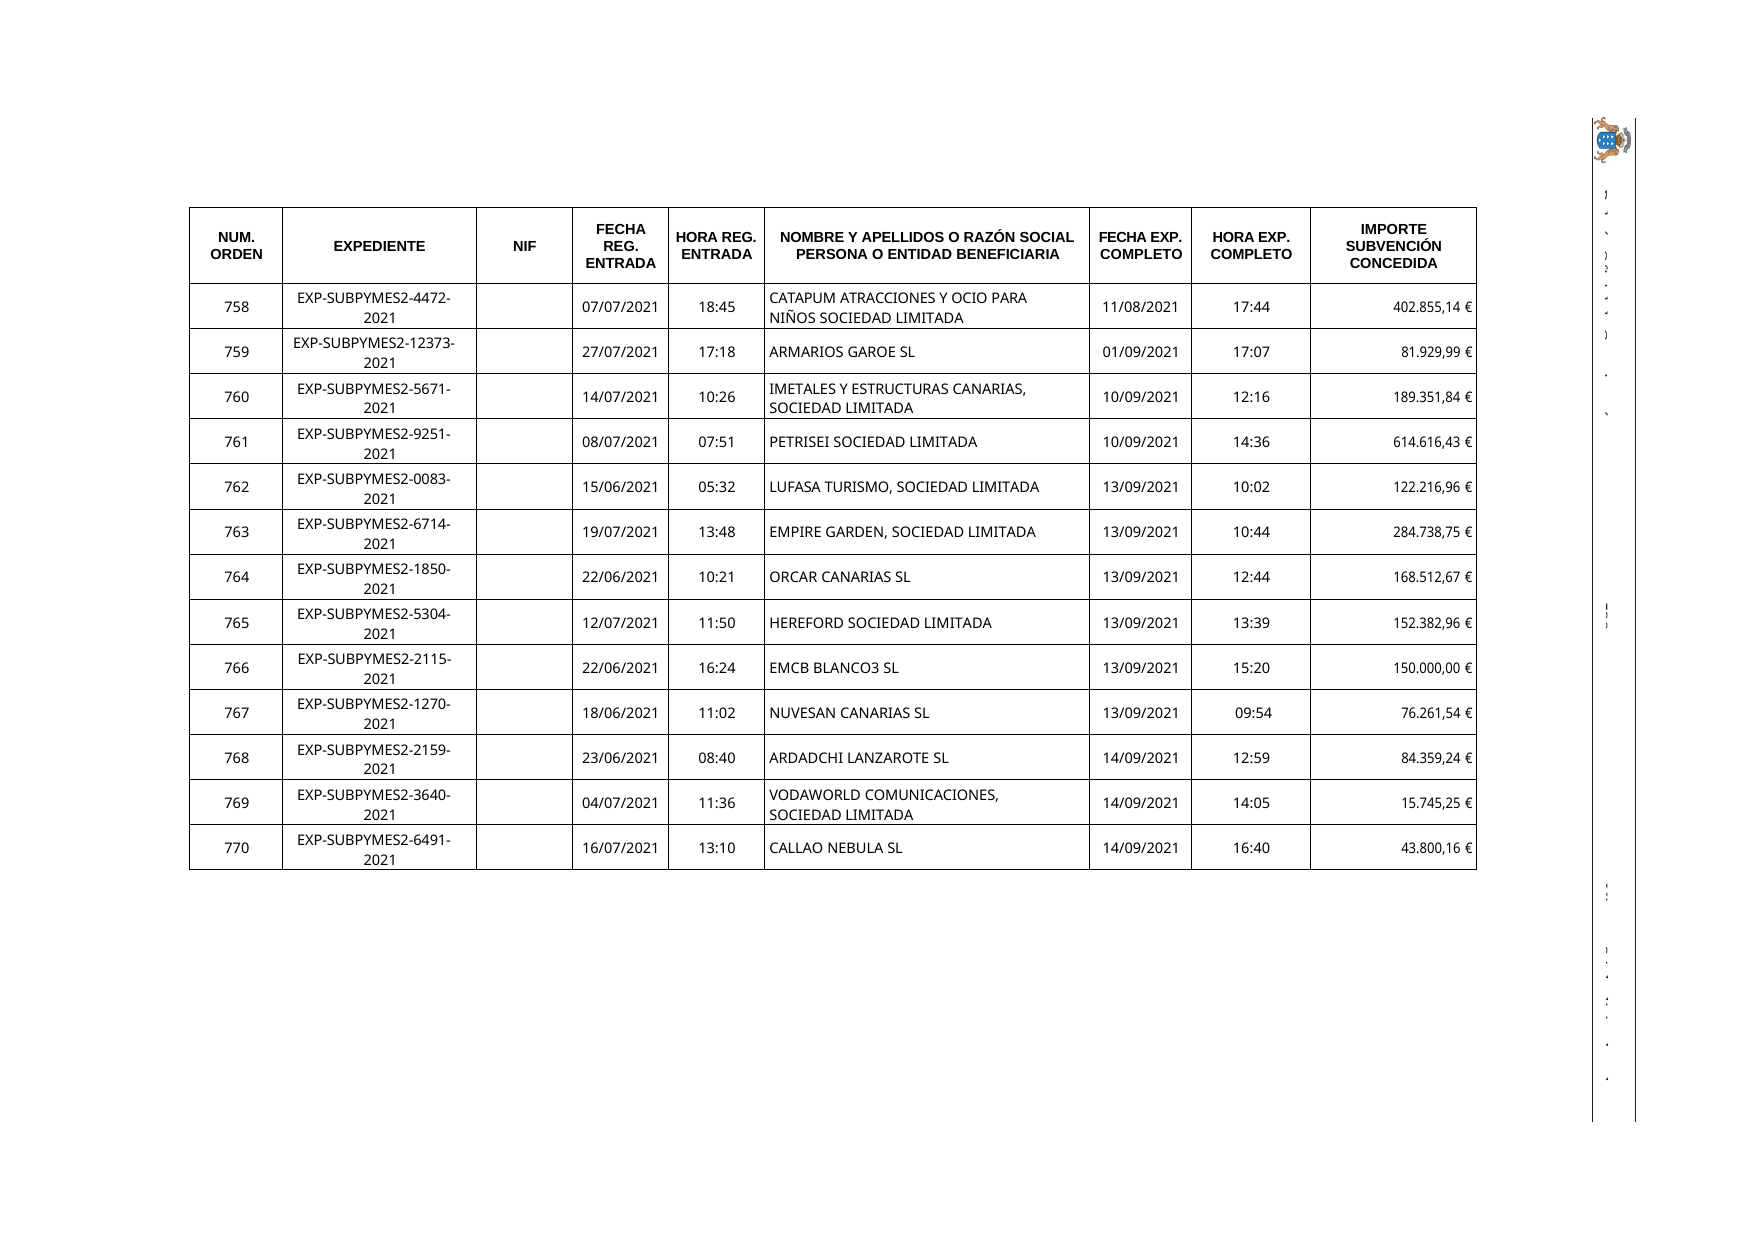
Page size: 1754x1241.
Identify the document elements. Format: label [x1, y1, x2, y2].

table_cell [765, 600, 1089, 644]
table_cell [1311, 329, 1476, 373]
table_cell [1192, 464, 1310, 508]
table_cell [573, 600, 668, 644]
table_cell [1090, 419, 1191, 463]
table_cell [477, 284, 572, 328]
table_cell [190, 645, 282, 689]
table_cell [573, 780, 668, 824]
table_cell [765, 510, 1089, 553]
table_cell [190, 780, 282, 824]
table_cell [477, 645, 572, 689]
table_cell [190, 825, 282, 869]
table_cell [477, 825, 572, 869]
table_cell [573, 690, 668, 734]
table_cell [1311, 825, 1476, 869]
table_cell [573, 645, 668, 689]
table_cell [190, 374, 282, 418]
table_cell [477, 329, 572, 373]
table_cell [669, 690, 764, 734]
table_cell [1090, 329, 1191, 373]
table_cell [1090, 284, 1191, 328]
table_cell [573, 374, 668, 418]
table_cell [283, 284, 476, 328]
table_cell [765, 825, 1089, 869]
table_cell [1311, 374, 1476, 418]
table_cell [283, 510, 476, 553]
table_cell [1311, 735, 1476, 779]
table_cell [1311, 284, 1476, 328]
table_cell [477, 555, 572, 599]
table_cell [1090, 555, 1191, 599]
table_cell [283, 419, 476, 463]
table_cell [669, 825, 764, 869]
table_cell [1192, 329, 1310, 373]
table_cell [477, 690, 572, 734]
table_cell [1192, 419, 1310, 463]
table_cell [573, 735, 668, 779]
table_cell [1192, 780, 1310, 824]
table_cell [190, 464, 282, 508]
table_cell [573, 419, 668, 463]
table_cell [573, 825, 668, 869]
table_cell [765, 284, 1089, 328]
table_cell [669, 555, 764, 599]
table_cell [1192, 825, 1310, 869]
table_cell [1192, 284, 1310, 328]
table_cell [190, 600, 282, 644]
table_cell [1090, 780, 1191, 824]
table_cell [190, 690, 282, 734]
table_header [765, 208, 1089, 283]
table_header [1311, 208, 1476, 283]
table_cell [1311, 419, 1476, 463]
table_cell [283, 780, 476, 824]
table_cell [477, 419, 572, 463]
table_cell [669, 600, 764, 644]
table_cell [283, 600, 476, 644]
picture [1594, 117, 1631, 163]
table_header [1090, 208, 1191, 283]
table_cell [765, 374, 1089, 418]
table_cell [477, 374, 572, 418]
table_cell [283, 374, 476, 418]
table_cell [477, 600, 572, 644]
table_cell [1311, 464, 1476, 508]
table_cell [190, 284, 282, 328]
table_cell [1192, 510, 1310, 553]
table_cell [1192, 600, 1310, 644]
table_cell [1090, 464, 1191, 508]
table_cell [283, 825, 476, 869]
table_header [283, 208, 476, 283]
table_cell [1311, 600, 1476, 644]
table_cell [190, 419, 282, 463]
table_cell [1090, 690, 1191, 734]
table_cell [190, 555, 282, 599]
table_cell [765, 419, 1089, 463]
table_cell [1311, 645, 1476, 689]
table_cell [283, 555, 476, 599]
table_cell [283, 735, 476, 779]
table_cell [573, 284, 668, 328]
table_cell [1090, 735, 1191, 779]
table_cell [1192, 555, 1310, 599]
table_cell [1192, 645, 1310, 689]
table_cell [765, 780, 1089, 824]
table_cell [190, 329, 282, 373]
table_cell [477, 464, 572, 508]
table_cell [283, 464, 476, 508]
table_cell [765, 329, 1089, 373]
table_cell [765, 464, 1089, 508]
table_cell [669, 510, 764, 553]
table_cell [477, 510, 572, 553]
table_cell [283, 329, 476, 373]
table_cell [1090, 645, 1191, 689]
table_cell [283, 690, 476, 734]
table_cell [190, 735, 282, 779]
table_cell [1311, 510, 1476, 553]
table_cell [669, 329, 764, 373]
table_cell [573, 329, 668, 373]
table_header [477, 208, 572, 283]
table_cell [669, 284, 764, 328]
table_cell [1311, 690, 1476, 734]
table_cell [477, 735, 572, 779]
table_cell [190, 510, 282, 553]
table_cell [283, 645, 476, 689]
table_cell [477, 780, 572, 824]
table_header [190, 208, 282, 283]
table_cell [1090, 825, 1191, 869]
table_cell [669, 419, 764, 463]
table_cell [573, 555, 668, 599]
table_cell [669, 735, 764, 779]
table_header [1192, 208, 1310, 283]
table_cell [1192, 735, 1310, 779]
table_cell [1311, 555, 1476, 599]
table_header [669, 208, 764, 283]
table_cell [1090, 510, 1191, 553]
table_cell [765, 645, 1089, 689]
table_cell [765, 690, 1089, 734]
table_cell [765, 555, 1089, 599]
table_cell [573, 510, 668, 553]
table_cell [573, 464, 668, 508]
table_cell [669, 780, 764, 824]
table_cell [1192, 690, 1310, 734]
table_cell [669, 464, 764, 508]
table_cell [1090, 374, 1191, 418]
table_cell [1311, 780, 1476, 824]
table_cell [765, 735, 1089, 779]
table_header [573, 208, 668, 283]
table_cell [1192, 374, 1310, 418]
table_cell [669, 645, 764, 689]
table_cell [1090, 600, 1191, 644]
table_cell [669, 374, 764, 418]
